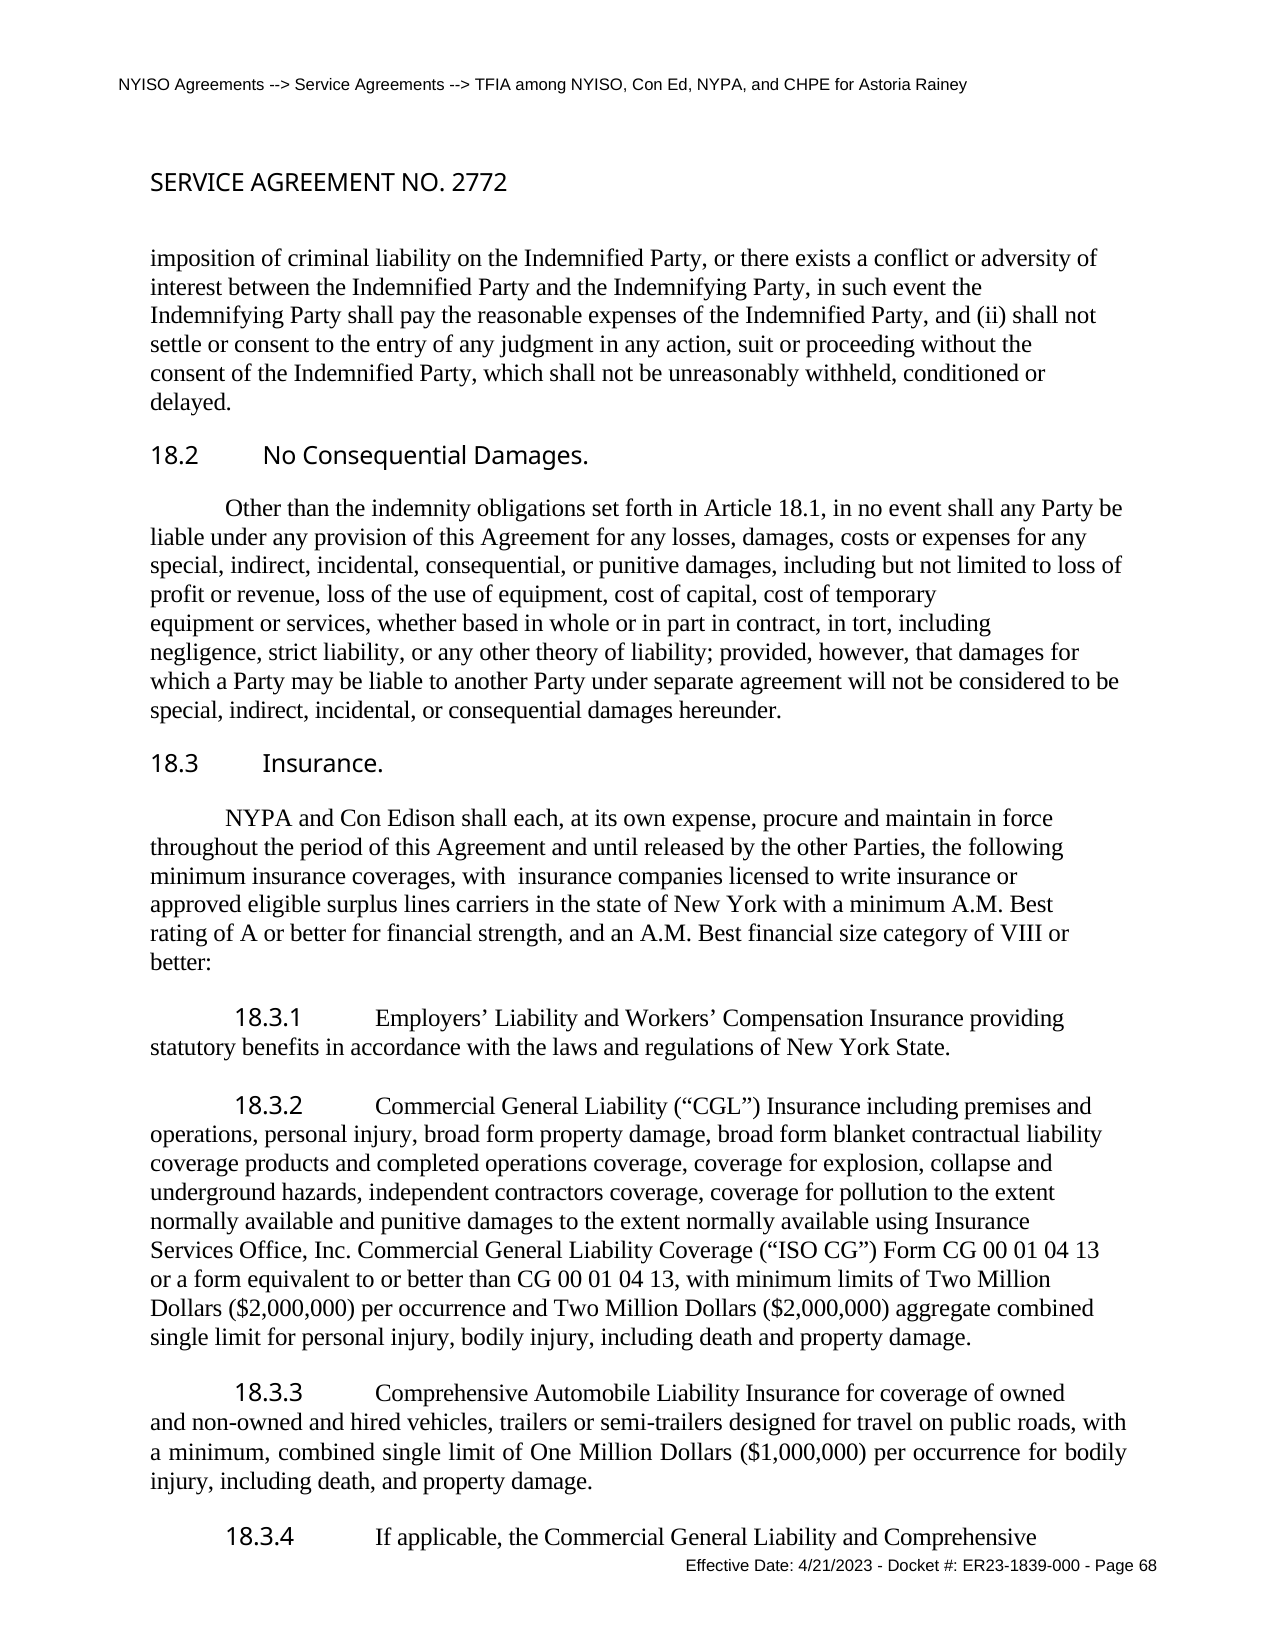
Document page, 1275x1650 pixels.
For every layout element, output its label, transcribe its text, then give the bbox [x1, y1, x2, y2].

text 18.3.1 Employers’ Liability and Workers’ Compensation Insurance providing [234, 1004, 1275, 1032]
text SERVICE AGREEMENT NO. 2772 [150, 168, 1275, 197]
text operations, personal injury, broad form property damage, broad form blanket contractual liability coverage products and completed operations coverage, coverage for explosion, collapse and underground hazards, independent contractors coverage, coverage for pollution to the extent normally available and punitive damages to the extent normally available using Insurance Services Office, Inc. Commercial General Liability Coverage (“ISO CG”) Form CG 00 01 04 13 or a form equivalent to or better than CG 00 01 04 13, with minimum limits of Two Million Dollars ($2,000,000) per occurrence and Two Million Dollars ($2,000,000) aggregate combined single limit for personal injury, bodily injury, including death and property damage. [150, 1120, 1142, 1351]
text Other than the indemnity obligations set forth in Article 18.1, in no event shall any Party be liable under any provision of this Agreement for any losses, damages, costs or expenses for any special, indirect, incidental, consequential, or punitive damages, including but not limited to loss of profit or revenue, loss of the use of equipment, cost of capital, cost of temporary equipment or services, whether based in whole or in part in contract, in tort, including negligence, strict liability, or any other theory of liability; provided, however, that damages for which a Party may be liable to another Party under separate agreement will not be considered to be special, indirect, incidental, or consequential damages hereunder. [150, 493, 1133, 724]
text statutory benefits in accordance with the laws and regulations of New York State. [150, 1033, 1275, 1062]
text 18.3.2 Commercial General Liability (“CGL”) Insurance including premises and [234, 1091, 1275, 1120]
text 18.3.4 If applicable, the Commercial General Liability and Comprehensive [225, 1522, 1275, 1551]
text and non-owned and hired vehicles, trailers or semi-trailers designed for travel on public roads, with a minimum, combined single limit of One Million Dollars ($1,000,000) per occurrence for bodily injury, including death, and property damage. [150, 1407, 1127, 1495]
text 18.3 Insurance. [150, 750, 1275, 779]
text 18.3.3 Comprehensive Automobile Liability Insurance for coverage of owned [234, 1379, 1275, 1407]
text imposition of criminal liability on the Indemnified Party, or there exists a conflict or adversity of interest between the Indemnified Party and the Indemnifying Party, in such event the Indemnifying Party shall pay the reasonable expenses of the Indemnified Party, and (ii) shall not settle or consent to the entry of any judgment in any action, suit or proceeding without the consent of the Indemnified Party, which shall not be unreasonably withheld, conditioned or delayed. [150, 243, 1138, 416]
text NYPA and Con Edison shall each, at its own expense, procure and maintain in force throughout the period of this Agreement and until released by the other Parties, the following minimum insurance coverages, with insurance companies licensed to write insurance or approved eligible surplus lines carriers in the state of New York with a minimum A.M. Best rating of A or better for financial strength, and an A.M. Best financial size category of VIII or better: [150, 804, 1109, 976]
text 18.2 No Consequential Damages. [150, 441, 1275, 470]
